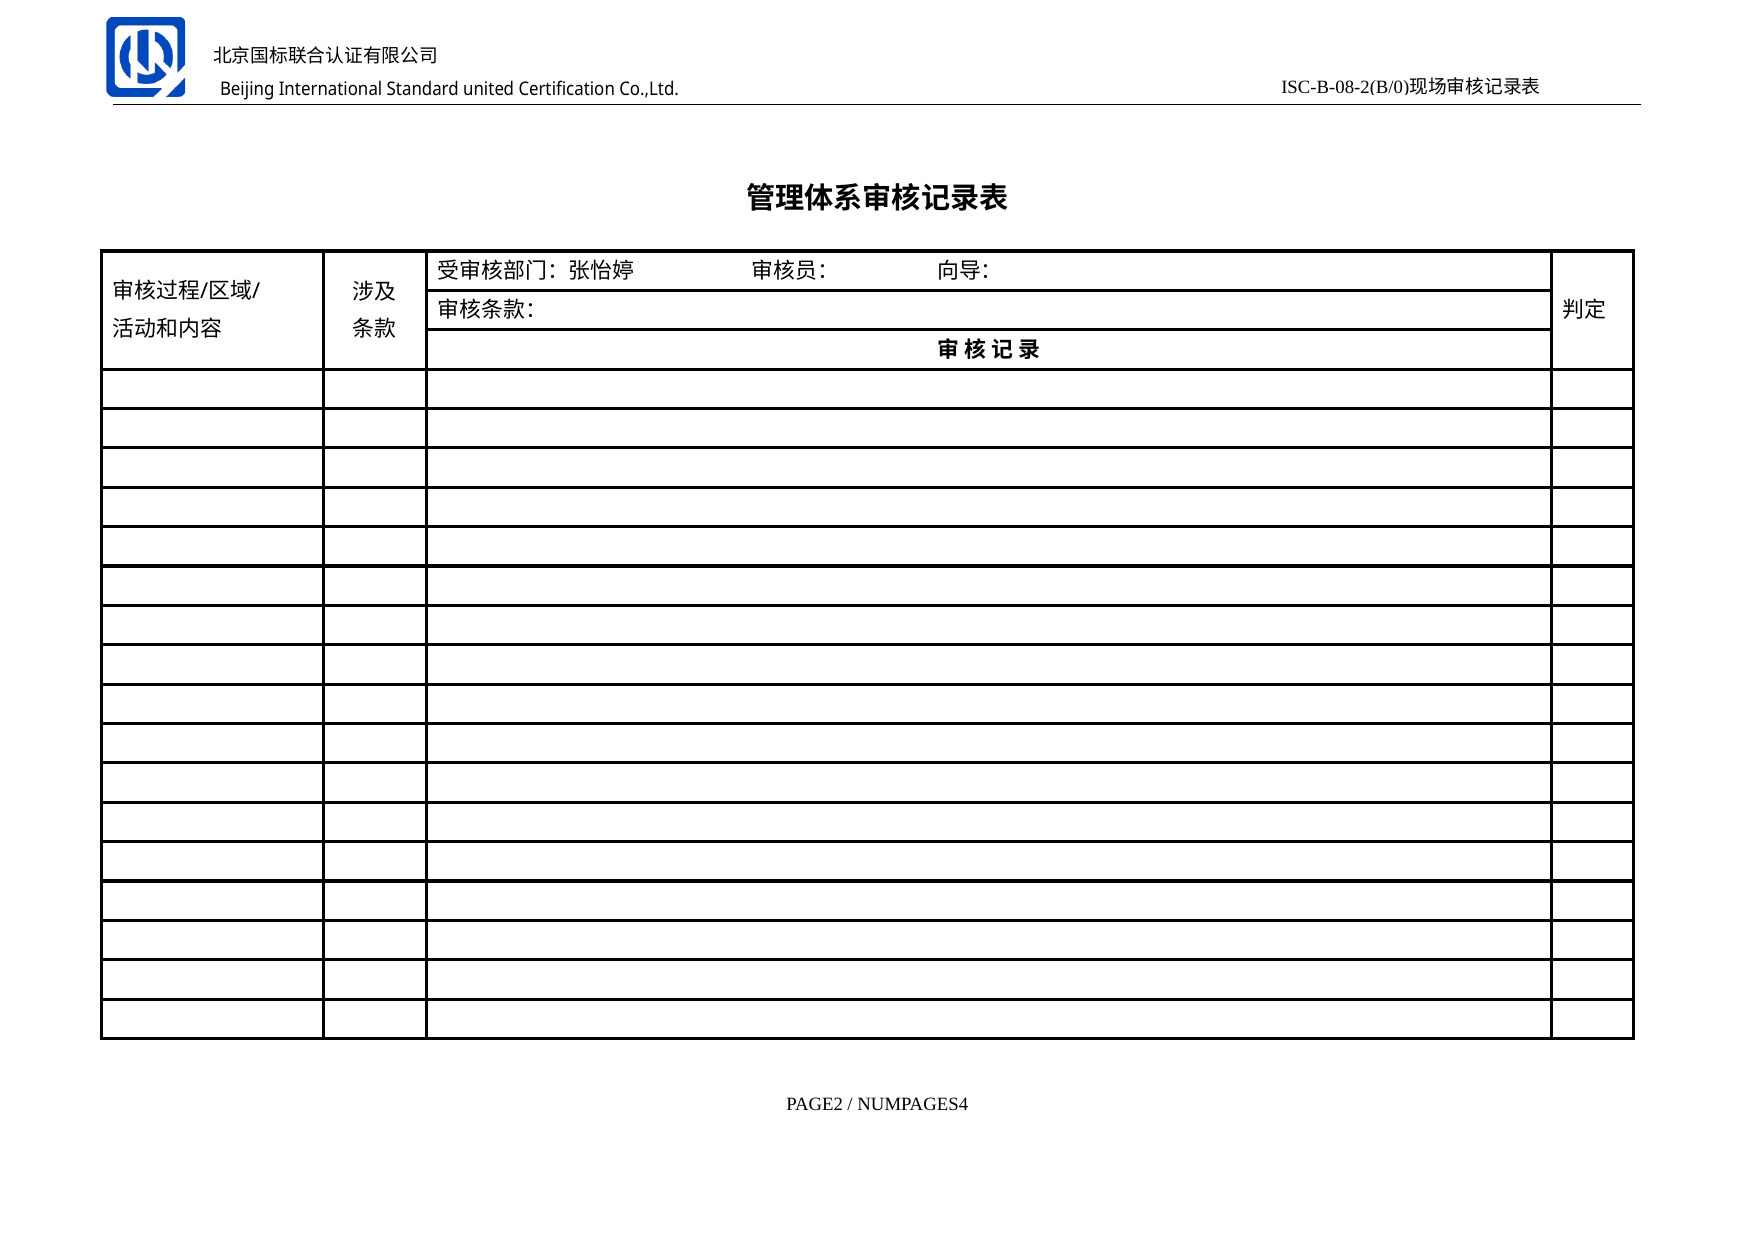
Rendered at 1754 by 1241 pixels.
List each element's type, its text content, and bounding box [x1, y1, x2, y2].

table_cell [325, 1001, 425, 1037]
table_cell [1553, 489, 1632, 525]
table_cell [103, 922, 322, 958]
table_header 审核过程/区域/ 活动和内容 [103, 253, 322, 367]
table_cell [103, 804, 322, 840]
table_cell [103, 686, 322, 722]
table_cell [103, 371, 322, 407]
table_cell 审核条款： [428, 292, 1550, 328]
table_cell [1553, 568, 1632, 604]
table_cell [1553, 449, 1632, 486]
table_cell [1553, 764, 1632, 801]
table_cell [103, 528, 322, 564]
table_cell [1553, 804, 1632, 840]
table_cell [428, 883, 1550, 919]
table_cell [428, 449, 1550, 486]
table_cell [103, 607, 322, 643]
table_cell [428, 528, 1550, 564]
table_cell [1553, 646, 1632, 682]
table_cell [325, 528, 425, 564]
table_cell [325, 410, 425, 446]
table_cell [428, 764, 1550, 801]
table_cell [428, 725, 1550, 761]
table_cell [103, 883, 322, 919]
table_cell [103, 646, 322, 682]
table_cell [1553, 528, 1632, 564]
table_cell [103, 1001, 322, 1037]
table_cell [103, 843, 322, 879]
table_cell [428, 1001, 1550, 1037]
table_cell [428, 568, 1550, 604]
table_cell [1553, 961, 1632, 997]
table_cell [428, 961, 1550, 997]
table_cell [103, 961, 322, 997]
table_cell [1553, 922, 1632, 958]
table_cell [325, 489, 425, 525]
table_cell [428, 686, 1550, 722]
table_cell [1553, 607, 1632, 643]
table_cell [325, 725, 425, 761]
table_cell [1553, 725, 1632, 761]
text 管理体系审核记录表 [112, 163, 1641, 228]
table_cell [325, 646, 425, 682]
table_cell [1553, 843, 1632, 879]
table_cell [1553, 883, 1632, 919]
table_cell [325, 961, 425, 997]
table_cell [103, 568, 322, 604]
table_cell [428, 410, 1550, 446]
table_cell [103, 725, 322, 761]
table_cell [325, 843, 425, 879]
table_cell [325, 764, 425, 801]
table_cell [428, 489, 1550, 525]
table_cell [1553, 1001, 1632, 1037]
table_cell [428, 843, 1550, 879]
table_cell [1553, 686, 1632, 722]
table_cell [325, 568, 425, 604]
table_cell [428, 804, 1550, 840]
table_cell [103, 764, 322, 801]
table_cell [103, 410, 322, 446]
table_cell [103, 449, 322, 486]
table_cell [1553, 371, 1632, 407]
table_cell [325, 922, 425, 958]
table_cell [428, 371, 1550, 407]
table_cell [325, 607, 425, 643]
table_cell [325, 371, 425, 407]
table_cell [428, 922, 1550, 958]
table_cell [1553, 410, 1632, 446]
table_cell 审 核 记 录 [428, 331, 1550, 367]
table_cell [103, 489, 322, 525]
table_header 涉及 条款 [325, 253, 425, 367]
picture [106, 17, 186, 97]
table_cell [325, 686, 425, 722]
table_cell [325, 883, 425, 919]
table_cell [428, 646, 1550, 682]
table_header 判定 [1553, 253, 1632, 367]
table_header 受审核部门：张怡婷 审核员： 向导： [428, 253, 1550, 289]
table_cell [428, 607, 1550, 643]
table_cell [325, 449, 425, 486]
table_cell [325, 804, 425, 840]
